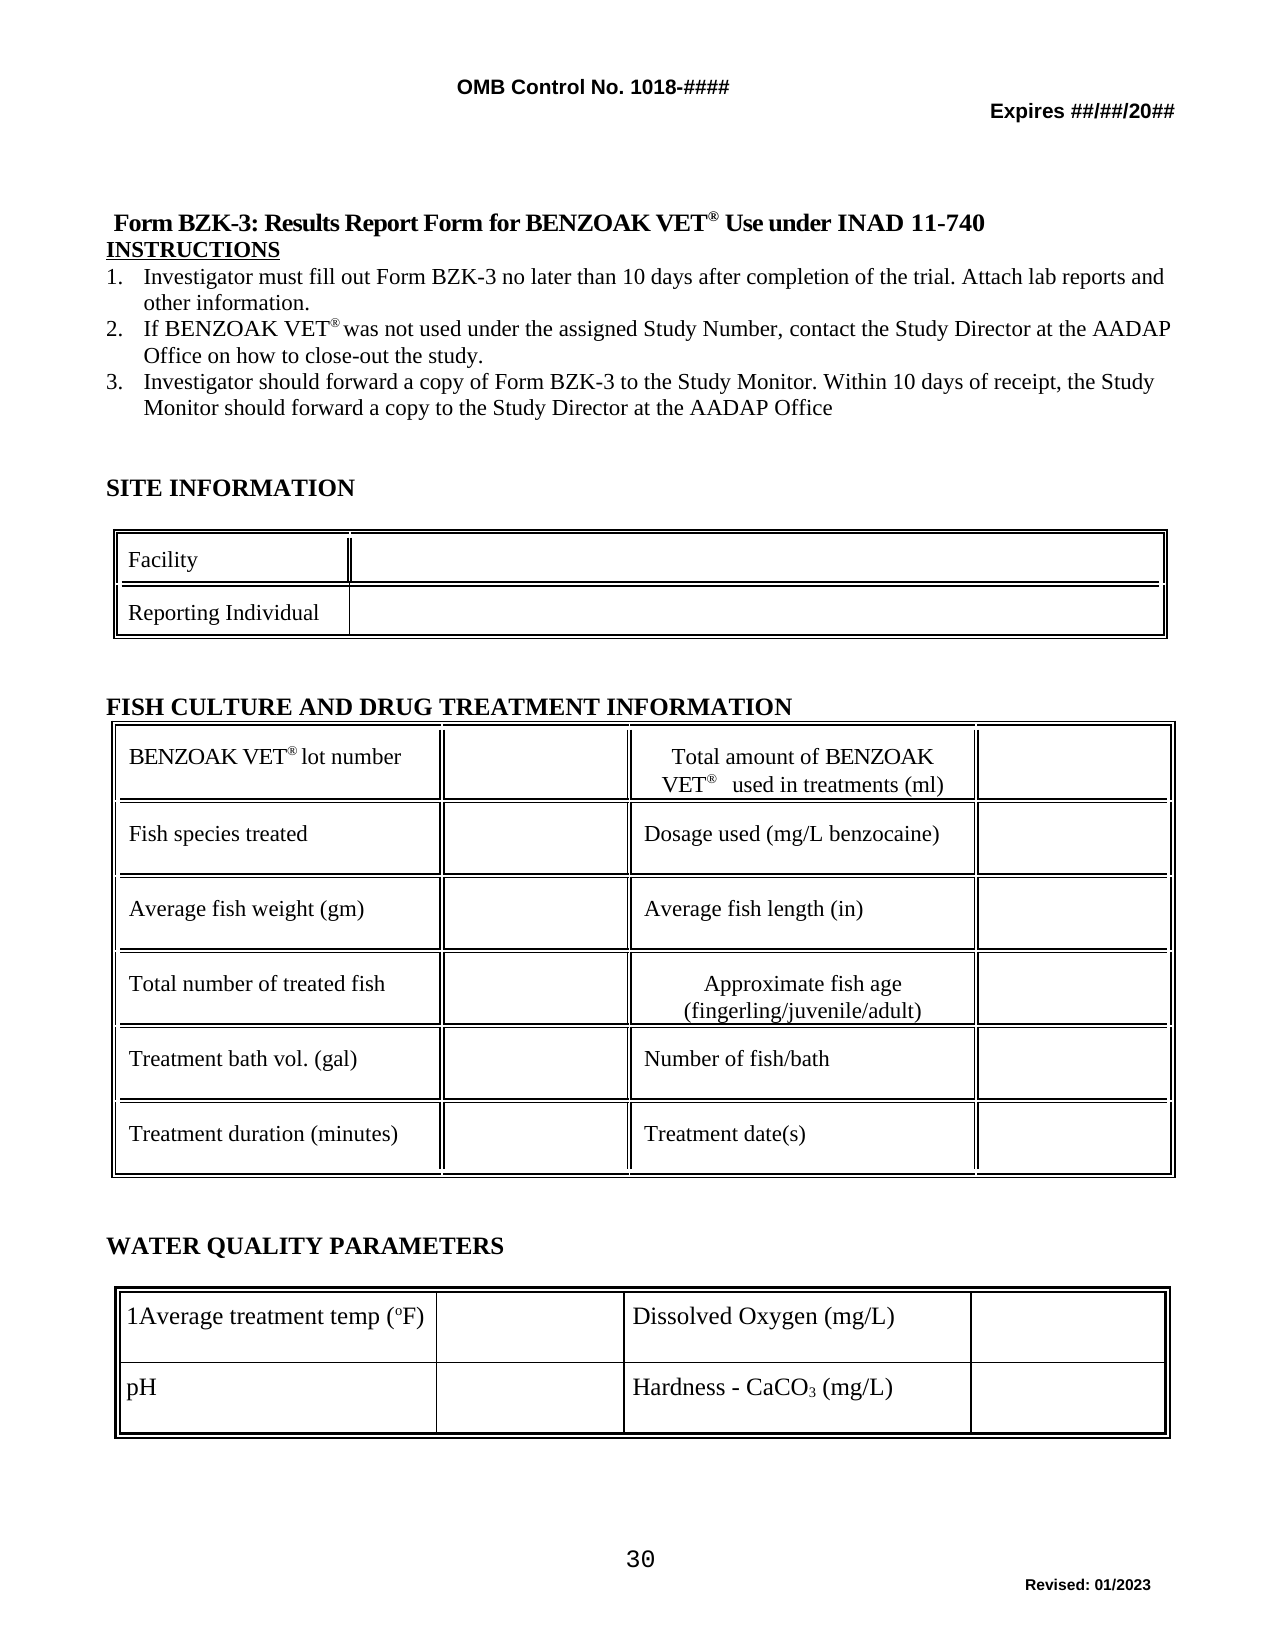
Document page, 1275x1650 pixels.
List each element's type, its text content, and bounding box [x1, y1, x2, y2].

table_cell Treatment date(s) [629, 1098, 976, 1173]
table_cell [445, 953, 627, 1023]
table_header Total amount of BENZOAK VET® used in treatments (ml) [629, 722, 976, 798]
table_cell Average fish weight (gm) [114, 873, 442, 948]
table_cell [445, 803, 627, 873]
table_cell [442, 1103, 629, 1173]
table_cell Dosage used (mg/L benzocaine) [632, 803, 974, 873]
table_cell [976, 1023, 1173, 1098]
table_cell [976, 798, 1173, 873]
table_header [976, 722, 1173, 798]
table_cell [350, 581, 1165, 634]
table_header [442, 725, 629, 798]
table_cell [437, 1363, 623, 1432]
table_cell [445, 1028, 627, 1098]
table_cell Number of fish/bath [632, 1028, 974, 1098]
table_cell [976, 948, 1173, 1023]
table_cell Approximate fish age (fingerling/juvenile/adult) [632, 953, 974, 1023]
text INSTRUCTIONS [106, 236, 1175, 263]
text Form BZK-3: Results Report Form for BENZOAK VET® Use under INAD 11-740 [113, 208, 1047, 236]
table_cell Hardness - CaCO3 (mg/L) [625, 1363, 970, 1432]
table_cell Treatment bath vol. (gal) [114, 1023, 442, 1098]
table_cell Treatment duration (minutes) [114, 1098, 442, 1173]
text 2. If BENZOAK VET® was not used under the assigned Study Number, contact the Study Director at the AADAP Office on how to close-out the study. [106, 315, 1175, 368]
table_cell pH [121, 1363, 436, 1432]
table_header Average treatment temp (oF) [121, 1293, 436, 1362]
table_cell [972, 1363, 1164, 1432]
table_cell Reporting Individual [115, 581, 349, 634]
table_header [350, 533, 1163, 581]
table_cell Fish species treated [114, 798, 442, 873]
text FISH CULTURE AND DRUG TREATMENT INFORMATION [106, 692, 1175, 721]
table_cell Average fish length (in) [632, 878, 974, 948]
text WATER QUALITY PARAMETERS [106, 1231, 1175, 1260]
text 3. Investigator should forward a copy of Form BZK-3 to the Study Monitor. Within 10 days of receipt, the Study Monitor should forward a copy to the Study Director at the AADAP Office [106, 368, 1175, 421]
table_header Dissolved Oxygen (mg/L) [625, 1293, 970, 1362]
table_cell [445, 878, 627, 948]
table_header Facility [118, 534, 349, 581]
text 1. Investigator must fill out Form BZK-3 no later than 10 days after completion of the trial. Attach lab reports and other information. [106, 263, 1175, 315]
table_cell [976, 1098, 1173, 1173]
table_header [972, 1293, 1164, 1362]
table_cell [976, 873, 1173, 948]
text SITE INFORMATION [106, 473, 1175, 502]
table_header BENZOAK VET® lot number [114, 722, 442, 798]
table_cell Total number of treated fish [114, 948, 442, 1023]
table_header [437, 1293, 623, 1362]
